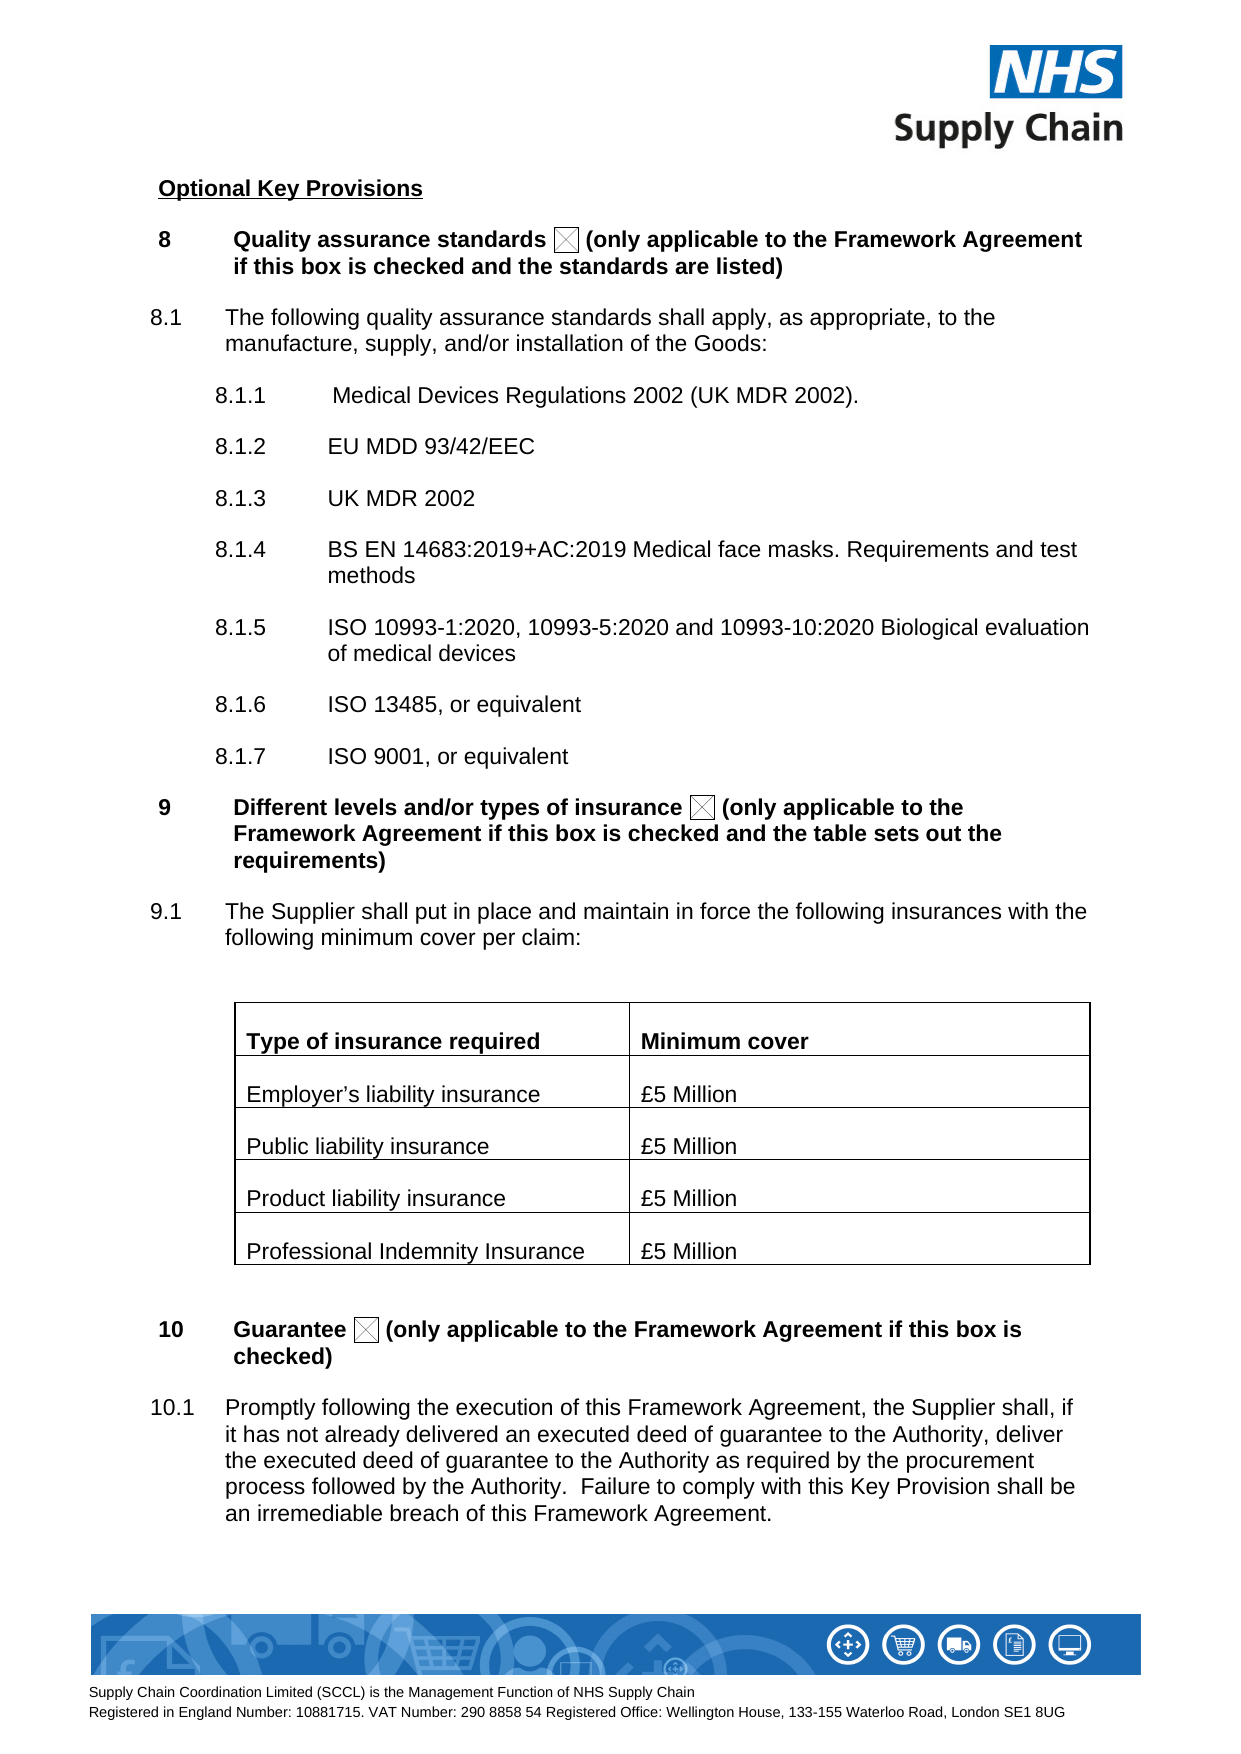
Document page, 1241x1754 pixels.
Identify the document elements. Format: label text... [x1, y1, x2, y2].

subtitle BS EN 14683:2019+AC:2019 Medical face masks. Requirements and test methods [215, 536, 1090, 588]
table_cell Professional Indemnity Insurance [236, 1213, 629, 1264]
subtitle UK MDR 2002 [215, 484, 1090, 511]
subtitle Different levels and/or types of insurance (only applicable to the Framework Agreement if this box is checked and the table sets out the requirements) [158, 794, 1090, 873]
table_cell Public liability insurance [236, 1108, 629, 1159]
subtitle Promptly following the execution of this Framework Agreement, the Supplier shall, if it has not already delivered an executed deed of guarantee to the Authority, deliver the executed deed of guarantee to the Authority as required by the procurement process followed by the Authority. Failure to comply with this Key Provision shall be an irremediable breach of this Framework Agreement. [150, 1394, 1090, 1526]
table_cell £5 Million [630, 1213, 1089, 1264]
table_cell Employer’s liability insurance [236, 1056, 629, 1107]
subtitle Optional Key Provisions [158, 175, 1090, 201]
picture [0, 0, 1181, 1740]
table_cell £5 Million [630, 1108, 1089, 1159]
table_header Type of insurance required [236, 1003, 629, 1054]
subtitle ISO 13485, or equivalent [215, 691, 1090, 718]
table_header Minimum cover [630, 1003, 1089, 1054]
subtitle ISO 9001, or equivalent [215, 743, 1090, 769]
subtitle Quality assurance standards (only applicable to the Framework Agreement if this box is checked and the standards are listed) [158, 226, 1090, 279]
subtitle Guarantee (only applicable to the Framework Agreement if this box is checked) [158, 1316, 1090, 1369]
table_cell £5 Million [630, 1160, 1089, 1212]
table_cell Product liability insurance [236, 1160, 629, 1212]
subtitle ISO 10993-1:2020, 10993-5:2020 and 10993-10:2020 Biological evaluation of medical devices [215, 613, 1090, 666]
subtitle The following quality assurance standards shall apply, as appropriate, to the manufacture, supply, and/or installation of the Goods: [150, 304, 1090, 357]
subtitle EU MDD 93/42/EEC [215, 433, 1090, 459]
subtitle The Supplier shall put in place and maintain in force the following insurances with the following minimum cover per claim: [150, 898, 1090, 951]
subtitle Medical Devices Regulations 2002 (UK MDR 2002). [215, 382, 1090, 408]
table_cell £5 Million [630, 1056, 1089, 1107]
